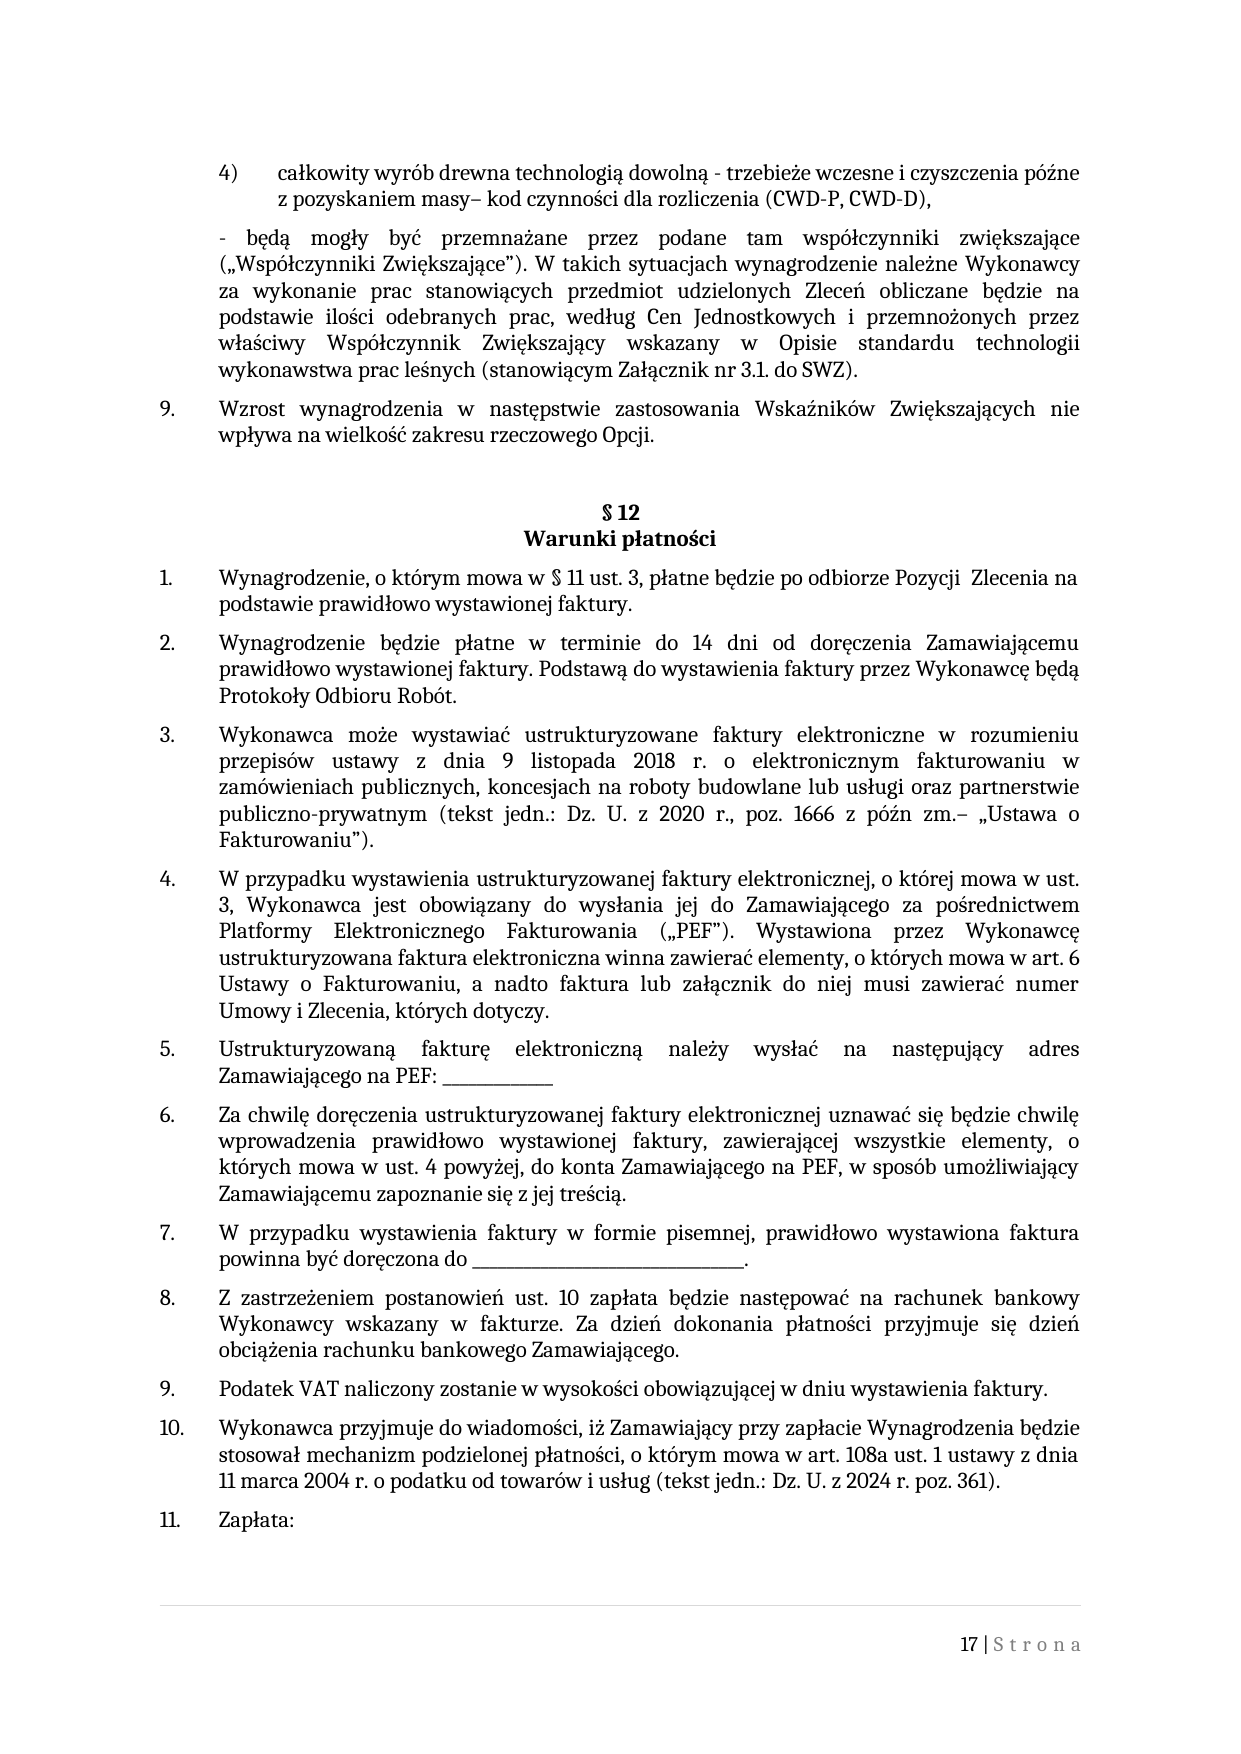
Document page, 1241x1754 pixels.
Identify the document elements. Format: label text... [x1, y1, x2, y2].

list Wykonawca przyjmuje do wiadomości, iż Zamawiający przy zapłacie Wynagrodzenia będzie stosował mechanizm podzielonej płatności, o którym mowa w art. 108a ust. 1 ustawy z dnia 11 marca 2004 r. o podatku od towarów i usług (tekst jedn.: Dz. U. z 2024 r. poz. 361). [159, 1415, 1081, 1494]
list Z zastrzeżeniem postanowień ust. 10 zapłata będzie następować na rachunek bankowy Wykonawcy wskazany w fakturze. Za dzień dokonania płatności przyjmuje się dzień obciążenia rachunku bankowego Zamawiającego. [159, 1284, 1081, 1364]
text 4) całkowity wyrób drewna technologią dowolną - trzebieże wczesne i czyszczenia późne z pozyskaniem masy– kod czynności dla rozliczenia (CWD-P, CWD-D), [218, 159, 1081, 212]
list Podatek VAT naliczony zostanie w wysokości obowiązującej w dniu wystawienia faktury. [159, 1376, 1081, 1402]
list Za chwilę doręczenia ustrukturyzowanej faktury elektronicznej uznawać się będzie chwilę wprowadzenia prawidłowo wystawionej faktury, zawierającej wszystkie elementy, o których mowa w ust. 4 powyżej, do konta Zamawiającego na PEF, w sposób umożliwiający Zamawiającemu zapoznanie się z jej treścią. [159, 1101, 1081, 1207]
list W przypadku wystawienia faktury w formie pisemnej, prawidłowo wystawiona faktura powinna być doręczona do ________________________________. [159, 1219, 1081, 1272]
list W przypadku wystawienia ustrukturyzowanej faktury elektronicznej, o której mowa w ust. 3, Wykonawca jest obowiązany do wysłania jej do Zamawiającego za pośrednictwem Platformy Elektronicznego Fakturowania („PEF”). Wystawiona przez Wykonawcę ustrukturyzowana faktura elektroniczna winna zawierać elementy, o których mowa w art. 6 Ustawy o Fakturowaniu, a nadto faktura lub załącznik do niej musi zawierać numer Umowy i Zlecenia, których dotyczy. [159, 866, 1081, 1024]
text 9. Wzrost wynagrodzenia w następstwie zastosowania Wskaźników Zwiększających nie wpływa na wielkość zakresu rzeczowego Opcji. [159, 395, 1081, 448]
text - będą mogły być przemnażane przez podane tam współczynniki zwiększające („Współczynniki Zwiększające”). W takich sytuacjach wynagrodzenie należne Wykonawcy za wykonanie prac stanowiących przedmiot udzielonych Zleceń obliczane będzie na podstawie ilości odebranych prac, według Cen Jednostkowych i przemnożonych przez właściwy Współczynnik Zwiększający wskazany w Opisie standardu technologii wykonawstwa prac leśnych (stanowiącym Załącznik nr 3.1. do SWZ). [218, 225, 1081, 383]
list Wykonawca może wystawiać ustrukturyzowane faktury elektroniczne w rozumieniu przepisów ustawy z dnia 9 listopada 2018 r. o elektronicznym fakturowaniu w zamówieniach publicznych, koncesjach na roboty budowlane lub usługi oraz partnerstwie publiczno-prywatnym (tekst jedn.: Dz. U. z 2020 r., poz. 1666 z późn zm.– „Ustawa o Fakturowaniu”). [159, 721, 1081, 853]
list Ustrukturyzowaną fakturę elektroniczną należy wysłać na następujący adres Zamawiającego na PEF: _____________ [159, 1036, 1081, 1089]
list Wynagrodzenie, o którym mowa w § 11 ust. 3, płatne będzie po odbiorze Pozycji Zlecenia na podstawie prawidłowo wystawionej faktury. [159, 564, 1081, 617]
text § 12 Warunki płatności [159, 499, 1081, 552]
list Zapłata: [159, 1507, 1081, 1533]
list Wynagrodzenie będzie płatne w terminie do 14 dni od doręczenia Zamawiającemu prawidłowo wystawionej faktury. Podstawą do wystawienia faktury przez Wykonawcę będą Protokoły Odbioru Robót. [159, 630, 1081, 709]
